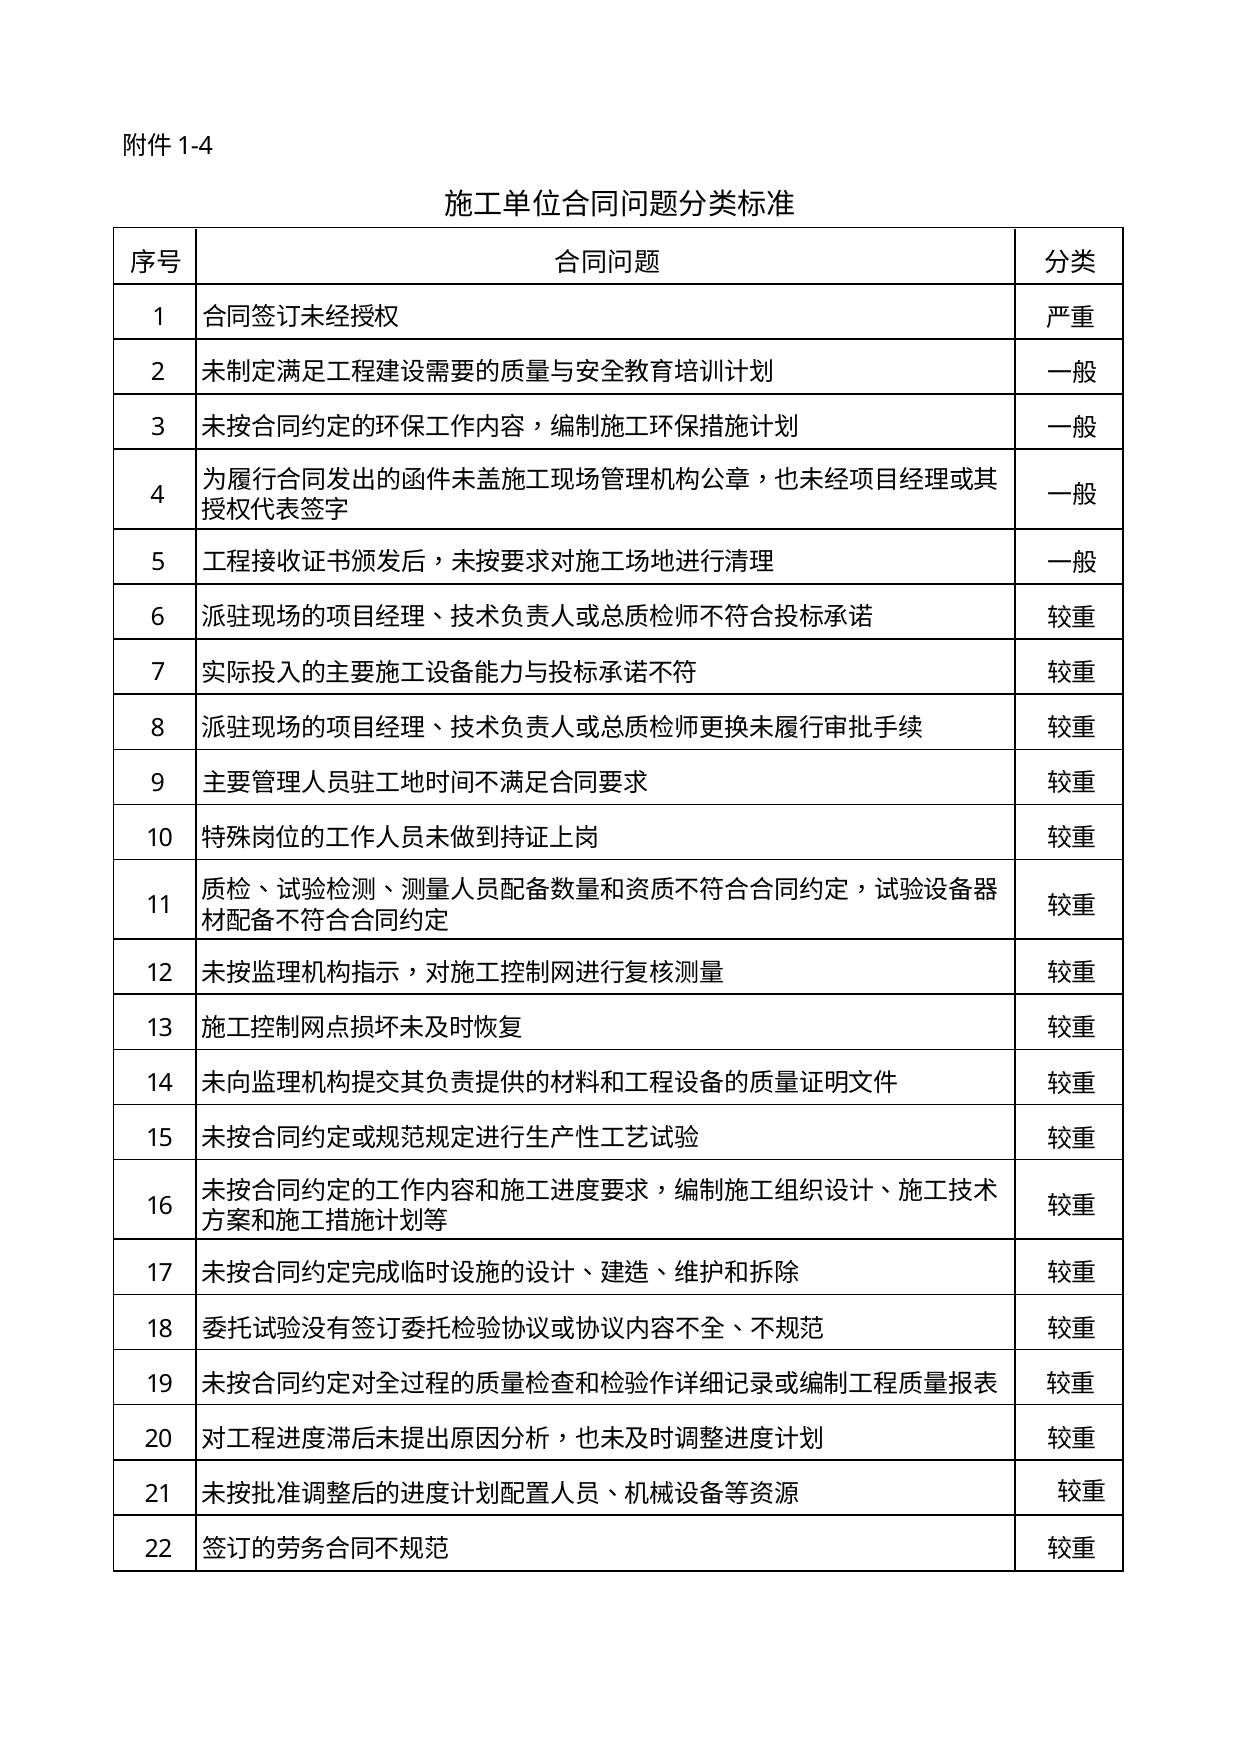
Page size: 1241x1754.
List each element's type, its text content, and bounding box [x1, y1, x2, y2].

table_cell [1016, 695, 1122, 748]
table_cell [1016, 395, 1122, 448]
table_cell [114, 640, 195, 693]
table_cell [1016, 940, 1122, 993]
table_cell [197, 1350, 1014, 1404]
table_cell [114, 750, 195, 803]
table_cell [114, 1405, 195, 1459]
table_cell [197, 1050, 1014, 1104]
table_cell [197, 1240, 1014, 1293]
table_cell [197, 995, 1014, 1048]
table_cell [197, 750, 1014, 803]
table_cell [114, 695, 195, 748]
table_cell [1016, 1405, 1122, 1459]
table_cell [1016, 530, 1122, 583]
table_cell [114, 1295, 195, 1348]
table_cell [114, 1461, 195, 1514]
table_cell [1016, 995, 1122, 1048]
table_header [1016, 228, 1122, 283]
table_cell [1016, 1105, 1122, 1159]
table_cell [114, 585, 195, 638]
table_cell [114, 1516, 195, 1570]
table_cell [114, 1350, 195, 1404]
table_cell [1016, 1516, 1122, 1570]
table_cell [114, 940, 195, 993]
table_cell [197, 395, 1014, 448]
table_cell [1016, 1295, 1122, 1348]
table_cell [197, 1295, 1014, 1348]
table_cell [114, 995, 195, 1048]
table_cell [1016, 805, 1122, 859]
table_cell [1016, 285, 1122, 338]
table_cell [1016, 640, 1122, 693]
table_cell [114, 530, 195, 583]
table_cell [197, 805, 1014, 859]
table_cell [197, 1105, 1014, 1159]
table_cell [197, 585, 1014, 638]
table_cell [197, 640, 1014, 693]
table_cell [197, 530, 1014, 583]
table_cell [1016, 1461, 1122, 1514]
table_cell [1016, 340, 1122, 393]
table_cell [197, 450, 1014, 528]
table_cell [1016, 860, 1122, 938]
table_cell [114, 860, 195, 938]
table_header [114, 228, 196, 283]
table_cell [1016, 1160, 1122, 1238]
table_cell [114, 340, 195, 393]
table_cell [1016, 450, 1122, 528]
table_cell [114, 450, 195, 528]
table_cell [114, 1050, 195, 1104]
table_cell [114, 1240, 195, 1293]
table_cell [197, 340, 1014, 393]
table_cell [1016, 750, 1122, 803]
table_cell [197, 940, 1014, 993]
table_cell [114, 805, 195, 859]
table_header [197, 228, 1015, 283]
text 施工单位合同问题分类标准 [444, 185, 1125, 222]
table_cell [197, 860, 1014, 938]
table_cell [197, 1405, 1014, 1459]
text 附件1-4 [122, 129, 1125, 160]
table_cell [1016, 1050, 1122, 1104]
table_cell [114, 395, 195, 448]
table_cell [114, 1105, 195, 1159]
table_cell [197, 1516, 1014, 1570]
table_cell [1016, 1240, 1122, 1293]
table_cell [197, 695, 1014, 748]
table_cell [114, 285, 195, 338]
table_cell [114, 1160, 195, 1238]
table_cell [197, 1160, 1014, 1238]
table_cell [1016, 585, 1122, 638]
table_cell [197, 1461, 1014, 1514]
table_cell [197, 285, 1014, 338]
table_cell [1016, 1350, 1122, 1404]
